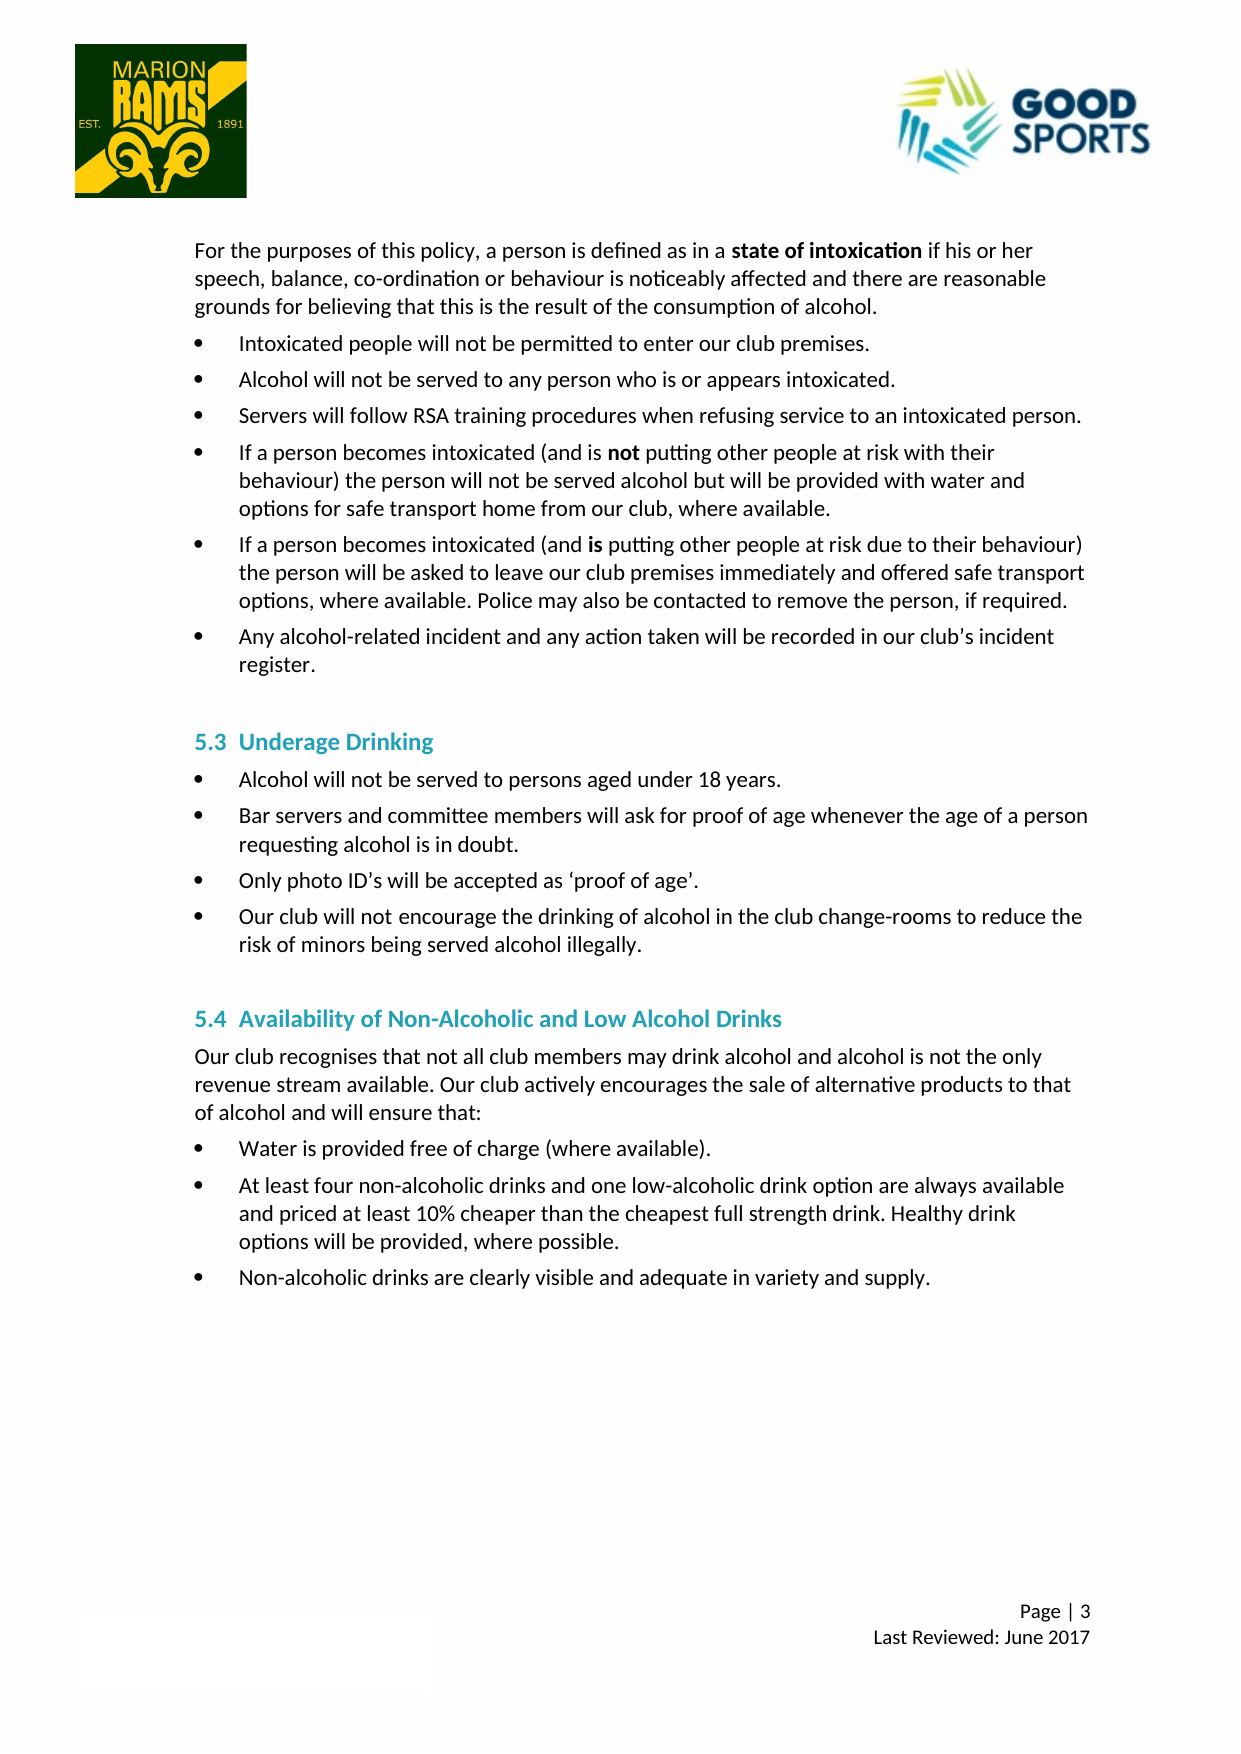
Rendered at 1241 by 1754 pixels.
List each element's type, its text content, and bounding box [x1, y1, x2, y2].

picture [2, 0, 1241, 1752]
list Any alcohol-related incident and any action taken will be recorded in our club’s incident register. [194, 622, 1090, 678]
list If a person becomes intoxicated (and is putting other people at risk due to their behaviour) the person will be asked to leave our club premises immediately and offered safe transport options, where available. Police may also be contacted to remove the person, if required. [194, 530, 1090, 614]
list Alcohol will not be served to any person who is or appears intoxicated. [194, 365, 1090, 393]
list At least four non-alcoholic drinks and one low-alcoholic drink option are always available and priced at least 10% cheaper than the cheapest full strength drink. Healthy drink options will be provided, where possible. [194, 1171, 1090, 1255]
list Intoxicated people will not be permitted to enter our club premises. [194, 329, 1090, 357]
list If a person becomes intoxicated (and is not putting other people at risk with their behaviour) the person will not be served alcohol but will be provided with water and options for safe transport home from our club, where available. [194, 438, 1090, 522]
list Our club will not encourage the drinking of alcohol in the club change-rooms to reduce the risk of minors being served alcohol illegally. [194, 902, 1090, 958]
list Water is provided free of charge (where available). [194, 1134, 1090, 1162]
list Alcohol will not be served to persons aged under 18 years. [194, 765, 1090, 793]
text 5.3 Underage Drinking [194, 726, 1090, 757]
text Our club recognises that not all club members may drink alcohol and alcohol is not the only revenue stream available. Our club actively encourages the sale of alternative products to that of alcohol and will ensure that: [194, 1042, 1090, 1126]
list Bar servers and committee members will ask for proof of age whenever the age of a person requesting alcohol is in doubt. [194, 802, 1090, 858]
list Only photo ID’s will be accepted as ‘proof of age’. [194, 866, 1090, 894]
list Servers will follow RSA training procedures when refusing service to an intoxicated person. [194, 401, 1090, 429]
text 5.4 Availability of Non-Alcoholic and Low Alcohol Drinks [194, 1003, 1090, 1034]
list Non-alcoholic drinks are clearly visible and adequate in variety and supply. [194, 1263, 1090, 1291]
text For the purposes of this policy, a person is defined as in a state of intoxication if his or her speech, balance, co-ordination or behaviour is noticeably affected and there are reasonable grounds for believing that this is the result of the consumption of alcohol. [194, 236, 1090, 320]
